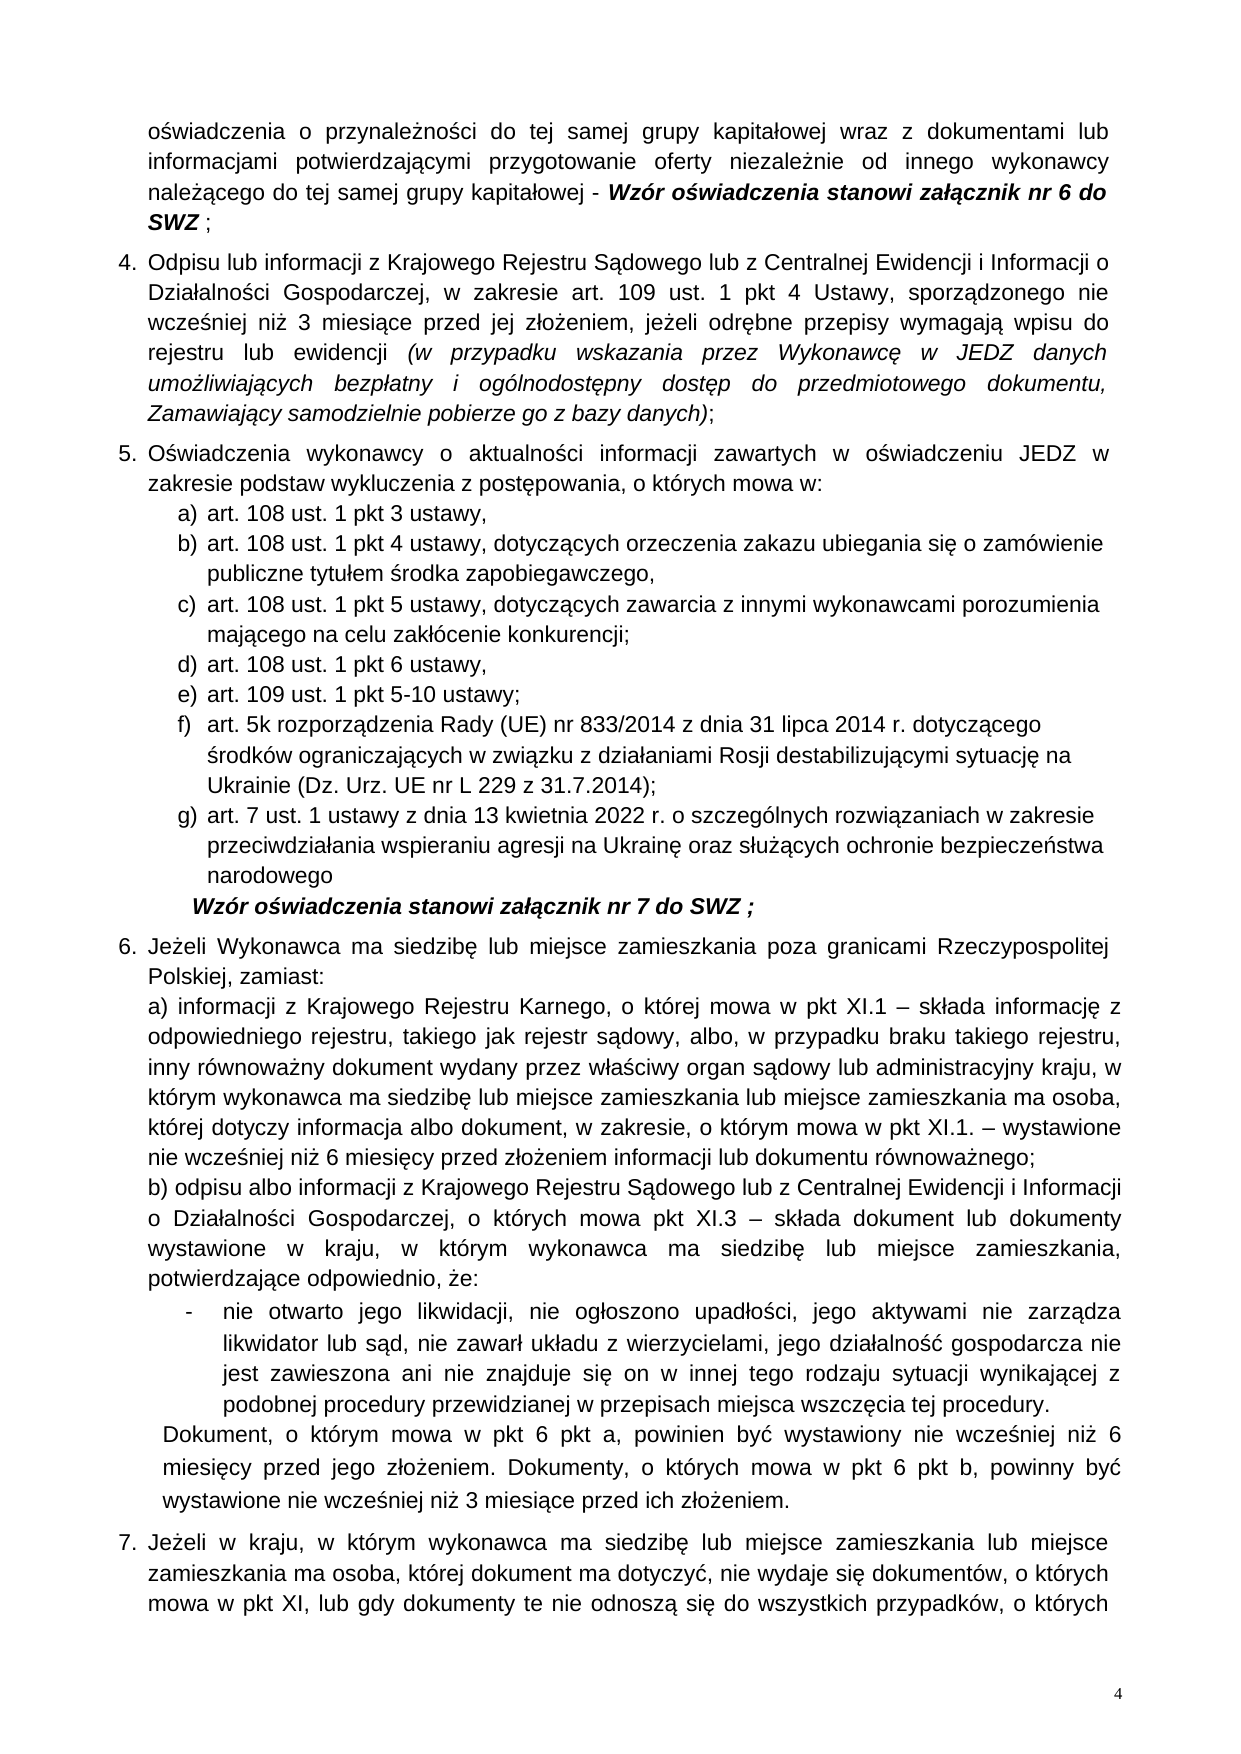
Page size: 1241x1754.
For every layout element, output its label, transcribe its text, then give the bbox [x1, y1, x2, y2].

list Dokument, o którym mowa w pkt 6 pkt a, powinien być wystawiony nie wcześniej niż 6 miesięcy przed jego złożeniem. Dokumenty, o których mowa w pkt 6 pkt b, powinny być wystawione nie wcześniej niż 3 miesiące przed ich złożeniem. [162, 1421, 1122, 1513]
subtitle Odpisu lub informacji z Krajowego Rejestru Sądowego lub z Centralnej Ewidencji i Informacji o Działalności Gospodarczej, w zakresie art. 109 ust. 1 pkt 4 Ustawy, sporządzonego nie wcześniej niż 3 miesiące przed jej złożeniem, jeżeli odrębne przepisy wymagają wpisu do rejestru lub ewidencji (w przypadku wskazania przez Wykonawcę w JEDZ danych umożliwiających bezpłatny i ogólnodostępny dostęp do przedmiotowego dokumentu, Zamawiający samodzielnie pobierze go z bazy danych); [118, 249, 1109, 426]
subtitle Oświadczenia wykonawcy o aktualności informacji zawartych w oświadczeniu JEDZ w zakresie podstaw wykluczenia z postępowania, o których mowa w: [118, 439, 1109, 496]
text a) informacji z Krajowego Rejestru Karnego, o której mowa w pkt XI.1 – składa informację z odpowiedniego rejestru, takiego jak rejestr sądowy, albo, w przypadku braku takiego rejestru, inny równoważny dokument wydany przez właściwy organ sądowy lub administracyjny kraju, w którym wykonawca ma siedzibę lub miejsce zamieszkania lub miejsce zamieszkania ma osoba, której dotyczy informacja albo dokument, w zakresie, o którym mowa w pkt XI.1. – wystawione nie wcześniej niż 6 miesięcy przed złożeniem informacji lub dokumentu równoważnego; [148, 993, 1122, 1170]
list nie otwarto jego likwidacji, nie ogłoszono upadłości, jego aktywami nie zarządza likwidator lub sąd, nie zawarł układu z wierzycielami, jego działalność gospodarcza nie jest zawieszona ani nie znajduje się on w innej tego rodzaju sytuacji wynikającej z podobnej procedury przewidzianej w przepisach miejsca wszczęcia tej procedury. [185, 1295, 1122, 1417]
subtitle Jeżeli Wykonawca ma siedzibę lub miejsce zamieszkania poza granicami Rzeczypospolitej Polskiej, zamiast: [118, 933, 1109, 989]
list art. 109 ust. 1 pkt 5-10 ustawy; [177, 681, 1122, 708]
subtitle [118, 1529, 1109, 1616]
list art. 5k rozporządzenia Rady (UE) nr 833/2014 z dnia 31 lipca 2014 r. dotyczącego środków ograniczających w związku z działaniami Rosji destabilizującymi sytuację na Ukrainie (Dz. Urz. UE nr L 229 z 31.7.2014); [177, 711, 1122, 798]
text Wzór oświadczenia stanowi załącznik nr 7 do SWZ ; [118, 893, 1122, 919]
text b) odpisu albo informacji z Krajowego Rejestru Sądowego lub z Centralnej Ewidencji i Informacji o Działalności Gospodarczej, o których mowa pkt XI.3 – składa dokument lub dokumenty wystawione w kraju, w którym wykonawca ma siedzibę lub miejsce zamieszkania, potwierdzające odpowiednio, że: [148, 1174, 1122, 1291]
list art. 108 ust. 1 pkt 5 ustawy, dotyczących zawarcia z innymi wykonawcami porozumienia mającego na celu zakłócenie konkurencji; [177, 591, 1122, 647]
list art. 7 ust. 1 ustawy z dnia 13 kwietnia 2022 r. o szczególnych rozwiązaniach w zakresie przeciwdziałania wspieraniu agresji na Ukrainę oraz służących ochronie bezpieczeństwa narodowego [177, 802, 1122, 889]
list art. 108 ust. 1 pkt 4 ustawy, dotyczących orzeczenia zakazu ubiegania się o zamówienie publiczne tytułem środka zapobiegawczego, [177, 530, 1122, 587]
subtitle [118, 118, 1109, 235]
list art. 108 ust. 1 pkt 6 ustawy, [177, 651, 1122, 677]
list art. 108 ust. 1 pkt 3 ustawy, [177, 500, 1122, 526]
